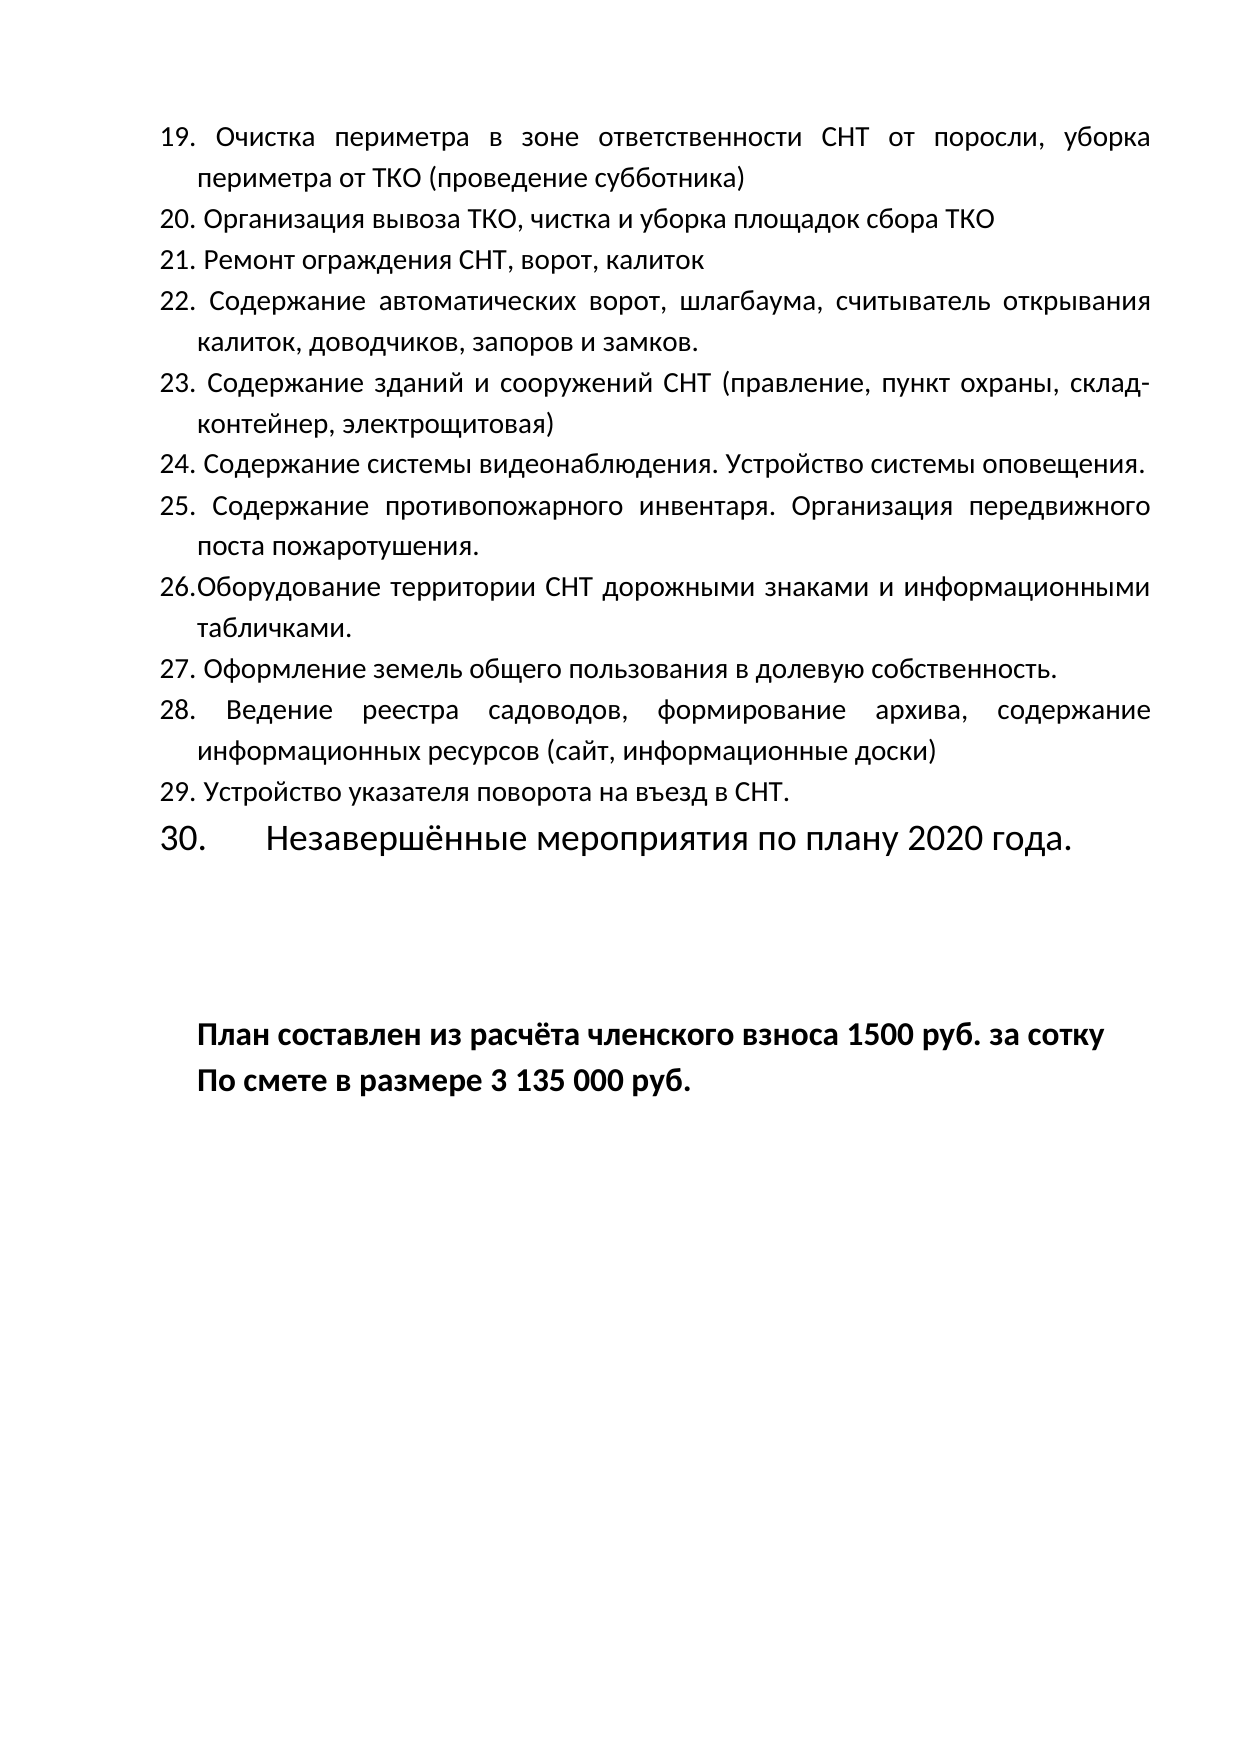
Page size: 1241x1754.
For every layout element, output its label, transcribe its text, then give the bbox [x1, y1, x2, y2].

list Организация вывоза ТКО, чистка и уборка площадок сбора ТКО [159, 200, 1152, 236]
list Содержание системы видеонаблюдения. Устройство системы оповещения. [159, 446, 1152, 481]
list Ремонт ограждения СНТ, ворот, калиток [159, 241, 1152, 277]
list План составлен из расчёта членского взноса 1500 руб. за сотку [197, 1013, 1152, 1053]
list Содержание автоматических ворот, шлагбаума, считыватель открывания калиток, доводчиков, запоров и замков. [159, 282, 1152, 358]
list По смете в размере 3 135 000 руб. [197, 1059, 1152, 1100]
list Ведение реестра садоводов, формирование архива, содержание информационных ресурсов (сайт, информационные доски) [159, 691, 1152, 768]
list Очистка периметра в зоне ответственности СНТ от поросли, уборка периметра от ТКО (проведение субботника) [159, 118, 1152, 195]
list Содержание зданий и сооружений СНТ (правление, пункт охраны, склад-контейнер, электрощитовая) [159, 364, 1152, 440]
list Оформление земель общего пользования в долевую собственность. [159, 650, 1152, 686]
list Оборудование территории СНТ дорожными знаками и информационными табличками. [159, 568, 1152, 645]
list Незавершённые мероприятия по плану 2020 года. [159, 814, 1152, 860]
list Содержание противопожарного инвентаря. Организация передвижного поста пожаротушения. [159, 487, 1152, 563]
list Устройство указателя поворота на въезд в СНТ. [159, 773, 1152, 809]
